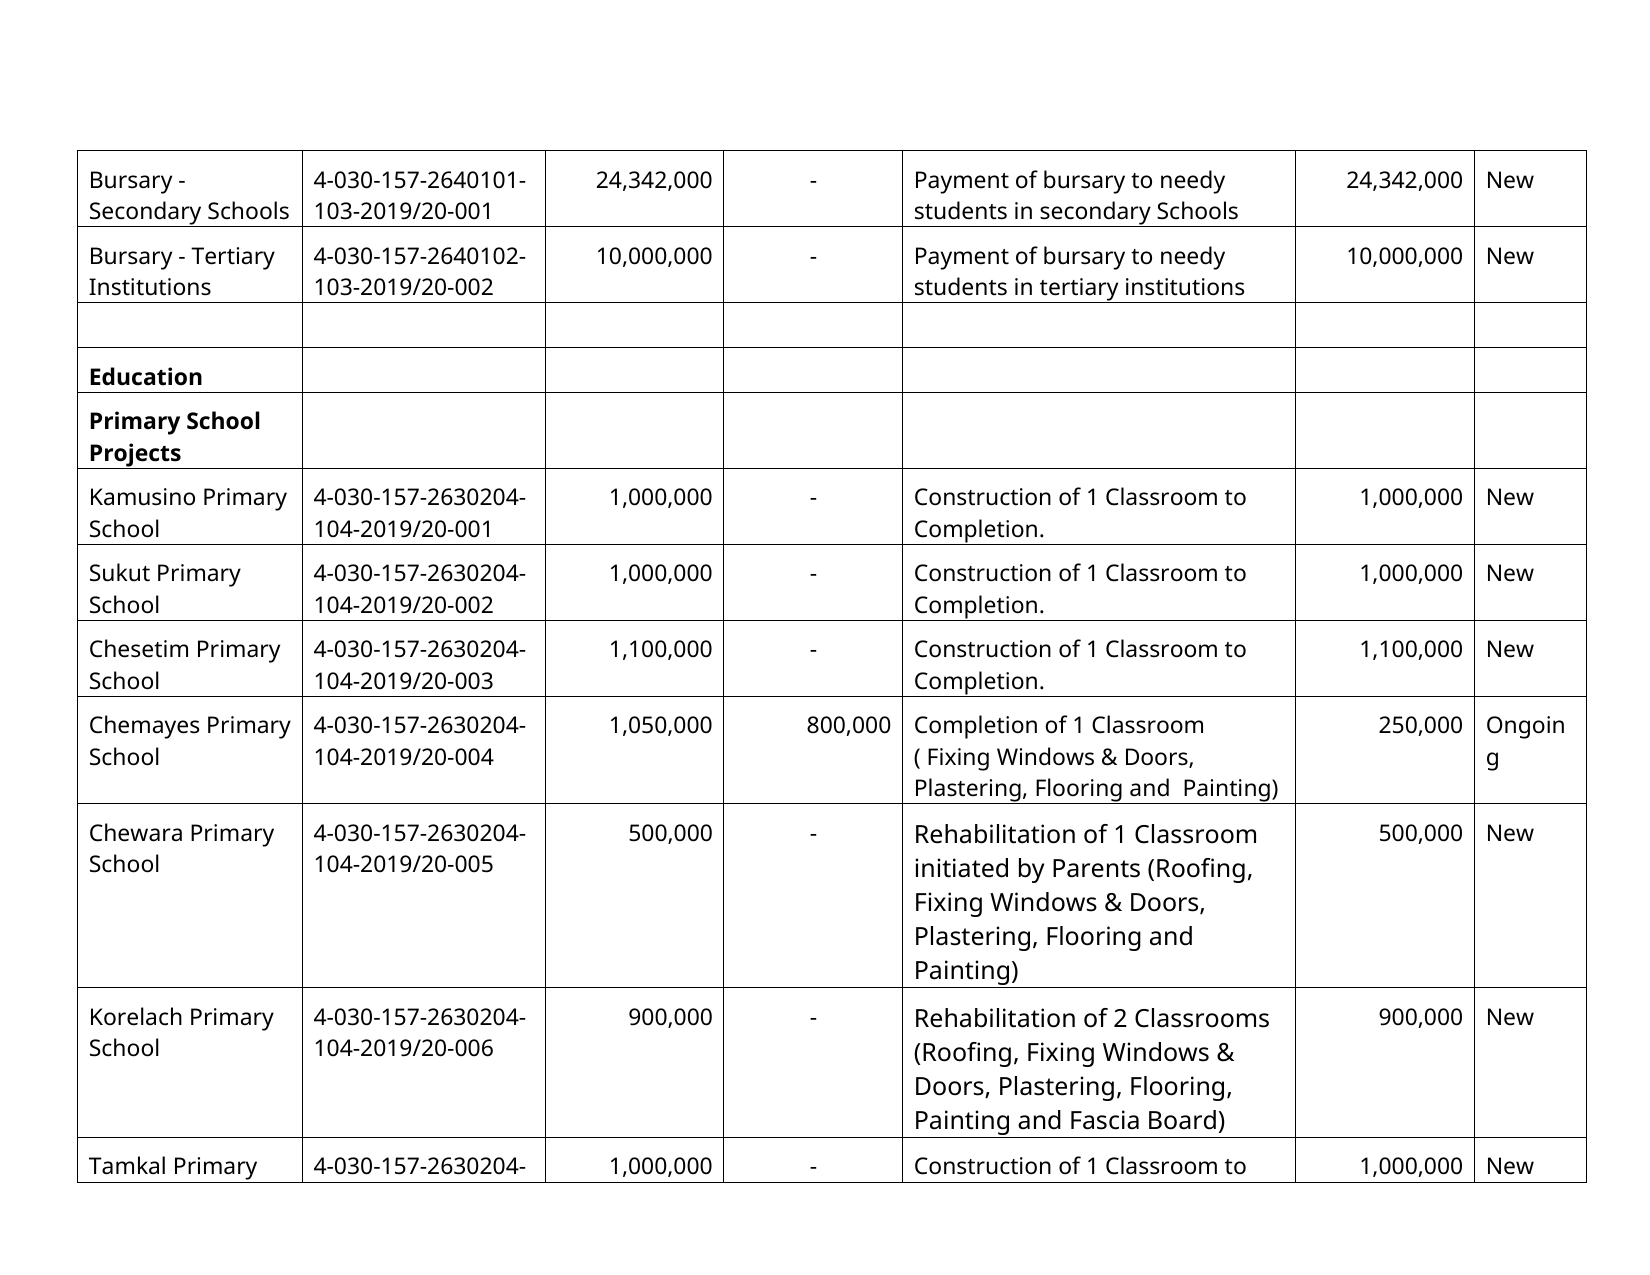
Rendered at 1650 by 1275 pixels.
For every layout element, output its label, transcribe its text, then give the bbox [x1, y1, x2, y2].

table_cell 900,000 [1296, 988, 1474, 1137]
table_cell Rehabilitation of 1 Classroom initiated by Parents (Roofing, Fixing Windows & Doors, Plastering, Flooring and Painting) [903, 804, 1295, 987]
table_cell Bursary - Secondary Schools [78, 151, 302, 226]
table_cell Primary School Projects [78, 393, 302, 468]
table_cell 500,000 [546, 804, 723, 987]
table_cell 24,342,000 [1296, 151, 1474, 226]
table_cell [1296, 393, 1474, 468]
table_cell Education [78, 348, 302, 392]
table_cell 800,000 [724, 697, 902, 803]
table_cell [303, 303, 545, 347]
table_cell [724, 393, 902, 468]
table_cell 4-030-157-2630204-104-2019/20-004 [303, 697, 545, 803]
table_cell Rehabilitation of 2 Classrooms (Roofing, Fixing Windows & Doors, Plastering, Flooring, Painting and Fascia Board) [903, 988, 1295, 1137]
table_cell 1,100,000 [546, 621, 723, 696]
table_cell [303, 393, 545, 468]
table_cell [546, 348, 723, 392]
table_cell - [724, 621, 902, 696]
table_cell 4-030-157-2630204-104-2019/20-006 [303, 988, 545, 1137]
table_cell 4-030-157-2640101-103-2019/20-001 [303, 151, 545, 226]
table_cell [78, 303, 302, 347]
table_cell Payment of bursary to needy students in secondary Schools [903, 151, 1295, 226]
table_cell - [724, 469, 902, 544]
table_cell 900,000 [546, 988, 723, 1137]
table_cell New [1475, 227, 1586, 302]
table_cell [903, 393, 1295, 468]
table_cell New [1475, 545, 1586, 620]
table_cell Chewara Primary School [78, 804, 302, 987]
table_cell 10,000,000 [546, 227, 723, 302]
table_cell 1,000,000 [546, 545, 723, 620]
table_cell Korelach Primary School [78, 988, 302, 1137]
table_cell 1,000,000 [1296, 469, 1474, 544]
table_cell Sukut Primary School [78, 545, 302, 620]
table_cell Kamusino Primary School [78, 469, 302, 544]
table_cell [546, 303, 723, 347]
table_cell - [724, 151, 902, 226]
table_cell 1,000,000 [1296, 1138, 1474, 1182]
table_cell [1475, 393, 1586, 468]
table_cell 250,000 [1296, 697, 1474, 803]
table_cell Construction of 1 Classroom to Completion. [903, 545, 1295, 620]
table_cell Bursary - Tertiary Institutions [78, 227, 302, 302]
table_cell 10,000,000 [1296, 227, 1474, 302]
table_cell Payment of bursary to needy students in tertiary institutions [903, 227, 1295, 302]
table_cell [303, 348, 545, 392]
table_cell New [1475, 1138, 1586, 1182]
table_cell [903, 303, 1295, 347]
table_cell Chesetim Primary School [78, 621, 302, 696]
table_cell 4-030-157-2630204-104-2019/20-001 [303, 469, 545, 544]
table_cell 4-030-157-2640102-103-2019/20-002 [303, 227, 545, 302]
table_cell 1,000,000 [546, 469, 723, 544]
table_cell 1,050,000 [546, 697, 723, 803]
table_cell 4-030-157-2630204-104-2019/20-003 [303, 621, 545, 696]
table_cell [303, 1138, 545, 1182]
table_cell 500,000 [1296, 804, 1474, 987]
table_cell Ongoing [1475, 697, 1586, 803]
table_cell - [724, 545, 902, 620]
table_cell Completion of 1 Classroom ( Fixing Windows & Doors, Plastering, Flooring and Painting) [903, 697, 1295, 803]
table_cell Construction of 1 Classroom to Completion. [903, 621, 1295, 696]
table_cell [724, 348, 902, 392]
table_cell 1,000,000 [546, 1138, 723, 1182]
table_cell 24,342,000 [546, 151, 723, 226]
table_cell New [1475, 151, 1586, 226]
table_cell [903, 348, 1295, 392]
table_cell 4-030-157-2630204-104-2019/20-005 [303, 804, 545, 987]
table_cell [1296, 303, 1474, 347]
table_cell [546, 393, 723, 468]
table_cell 1,100,000 [1296, 621, 1474, 696]
table_cell [1296, 348, 1474, 392]
table_cell 4-030-157-2630204-104-2019/20-002 [303, 545, 545, 620]
table_cell Chemayes Primary School [78, 697, 302, 803]
table_cell Construction of 1 Classroom to Completion. [903, 469, 1295, 544]
table_cell [1475, 348, 1586, 392]
table_cell - [724, 804, 902, 987]
table_cell [724, 303, 902, 347]
table_cell New [1475, 988, 1586, 1137]
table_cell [78, 1138, 302, 1182]
table_cell - [724, 1138, 902, 1182]
table_cell - [724, 227, 902, 302]
table_cell [1475, 303, 1586, 347]
table_cell 1,000,000 [1296, 545, 1474, 620]
table_cell New [1475, 804, 1586, 987]
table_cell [903, 1138, 1295, 1182]
table_cell - [724, 988, 902, 1137]
table_cell New [1475, 469, 1586, 544]
table_cell New [1475, 621, 1586, 696]
